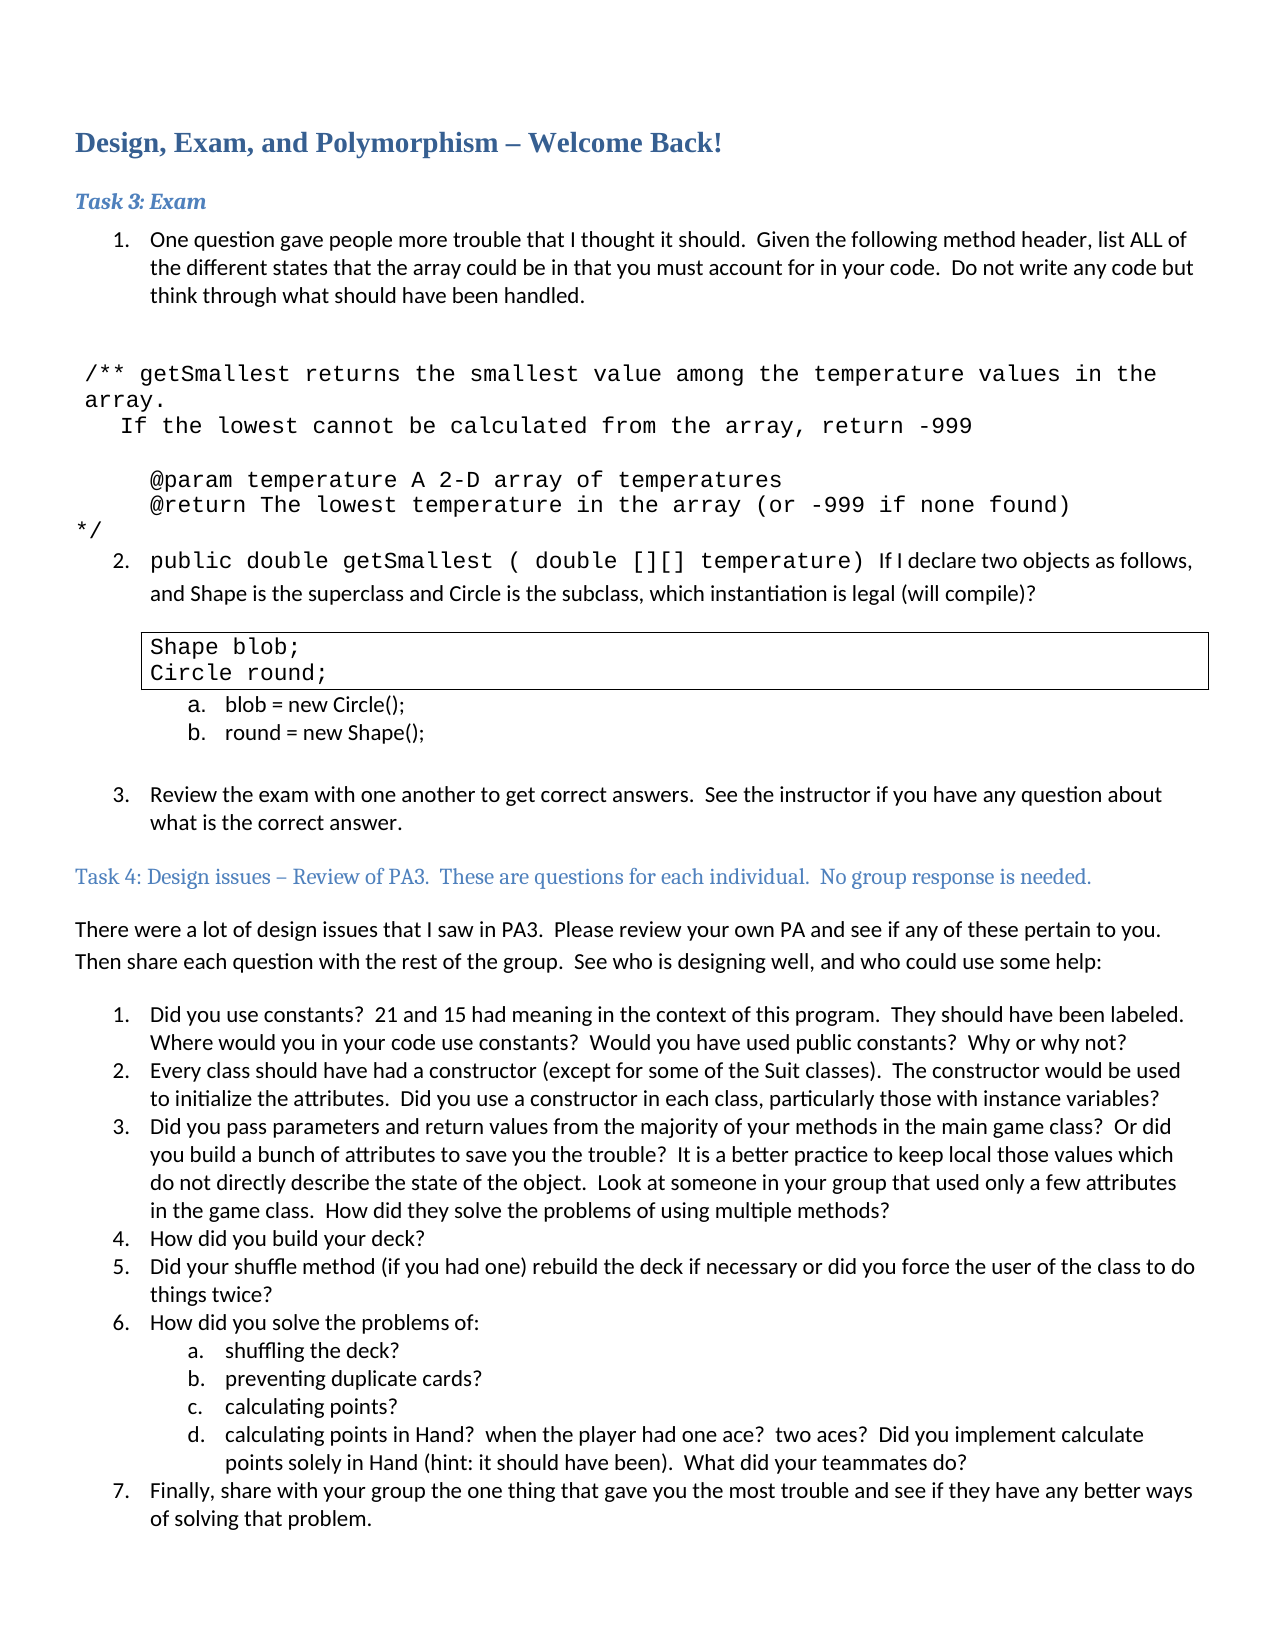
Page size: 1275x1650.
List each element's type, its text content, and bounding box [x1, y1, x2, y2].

list preventing duplicate cards? [187, 1364, 1200, 1392]
text Circle round; [142, 658, 1208, 689]
list One question gave people more trouble that I thought it should. Given the following method header, list ALL of the different states that the array could be in that you must account for in your code. Do not write any code but think through what should have been handled. [112, 225, 1200, 309]
subtitle Task 3: Exam [75, 188, 1200, 215]
text @param temperature A 2-D array of temperatures [75, 468, 1200, 494]
text Task 4: Design issues – Review of PA3. These are questions for each individual. No group response is needed. [75, 864, 1200, 890]
list shuffling the deck? [187, 1336, 1200, 1364]
text /** getSmallest returns the smallest value among the temperature values in the array. [84, 362, 1200, 414]
text If the lowest cannot be calculated from the array, return -999 [84, 414, 1200, 440]
list Every class should have had a constructor (except for some of the Suit classes). The constructor would be used to initialize the attributes. Did you use a constructor in each class, particularly those with instance variables? [112, 1056, 1200, 1112]
list Review the exam with one another to get correct answers. See the instructor if you have any question about what is the correct answer. [112, 780, 1200, 836]
list Did you use constants? 21 and 15 had meaning in the context of this program. They should have been labeled. Where would you in your code use constants? Would you have used public constants? Why or why not? [112, 1000, 1200, 1056]
text */ [75, 520, 1200, 546]
list Did you pass parameters and return values from the majority of your methods in the main game class? Or did you build a bunch of attributes to save you the trouble? It is a better practice to keep local those values which do not directly describe the state of the object. Look at someone in your group that used only a few attributes in the game class. How did they solve the problems of using multiple methods? [112, 1112, 1200, 1224]
list calculating points in Hand? when the player had one ace? two aces? Did you implement calculate points solely in Hand (hint: it should have been). What did your teammates do? [187, 1420, 1200, 1476]
list How did you solve the problems of: [112, 1308, 1200, 1336]
subtitle Design, Exam, and Polymorphism – Welcome Back! [75, 125, 1200, 158]
list Did your shuffle method (if you had one) rebuild the deck if necessary or did you force the user of the class to do things twice? [112, 1252, 1200, 1308]
list public double getSmallest ( double [][] temperature) If I declare two objects as follows, and Shape is the superclass and Circle is the subclass, which instantiation is legal (will compile)? [112, 546, 1200, 607]
list round = new Shape(); [187, 718, 1200, 746]
text @return The lowest temperature in the array (or -999 if none found) [75, 494, 1200, 520]
list Finally, share with your group the one thing that gave you the most trouble and see if they have any better ways of solving that problem. [112, 1476, 1200, 1532]
list How did you build your deck? [112, 1224, 1200, 1252]
list calculating points? [187, 1392, 1200, 1420]
list blob = new Circle(); [187, 690, 1200, 718]
text There were a lot of design issues that I saw in PA3. Please review your own PA and see if any of these pertain to you. Then share each question with the rest of the group. See who is designing well, and who could use some help: [75, 915, 1200, 975]
text Shape blob; [142, 633, 1208, 658]
